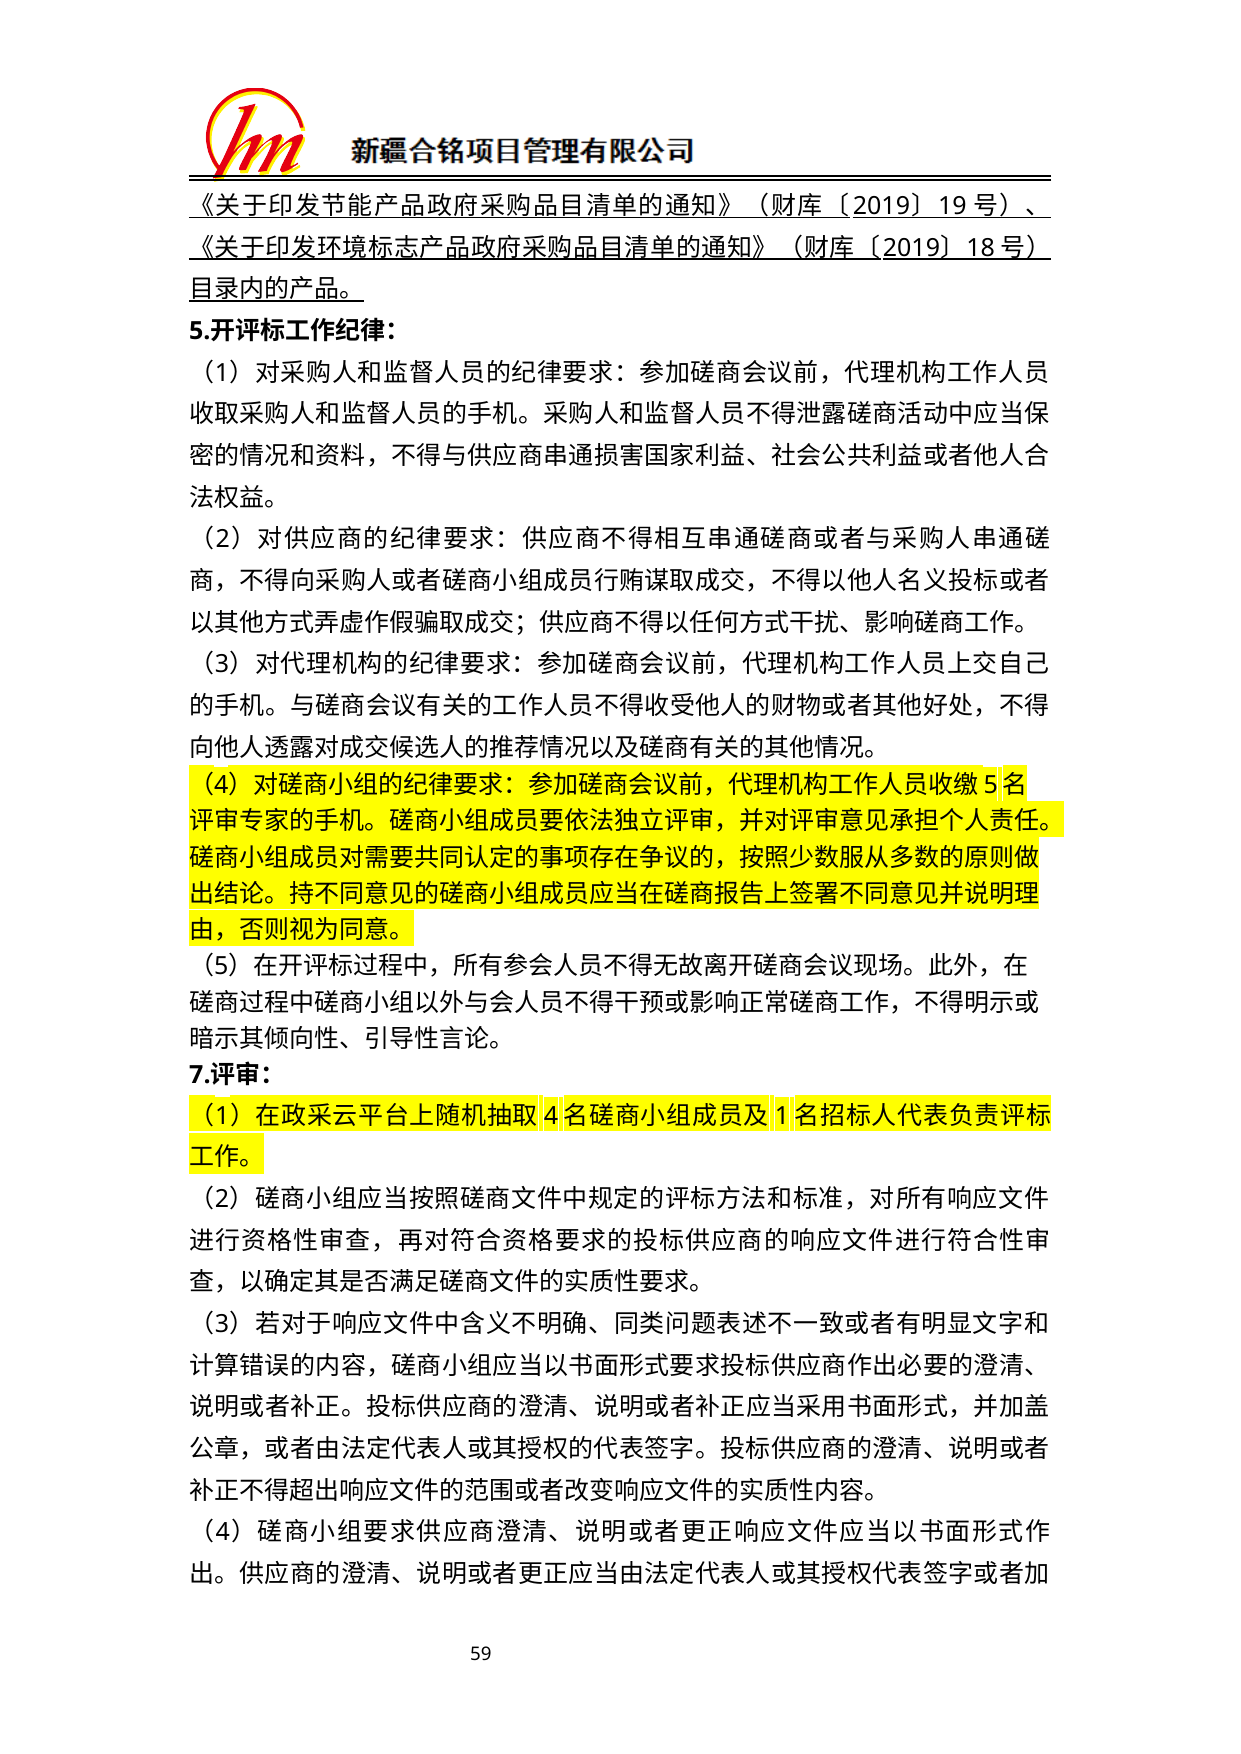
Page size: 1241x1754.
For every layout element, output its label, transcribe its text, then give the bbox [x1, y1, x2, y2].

text （3）若对于响应文件中含义不明确、同类问题表述不一致或者有明显文字和计算错误的内容，磋商小组应当以书面形式要求投标供应商作出必要的澄清、说明或者补正。投标供应商的澄清、说明或者补正应当采用书面形式，并加盖公章，或者由法定代表人或其授权的代表签字。投标供应商的澄清、说明或者补正不得超出响应文件的范围或者改变响应文件的实质性内容。 [189, 1299, 1051, 1507]
text （2）对供应商的纪律要求：供应商不得相互串通磋商或者与采购人串通磋商，不得向采购人或者磋商小组成员行贿谋取成交，不得以他人名义投标或者以其他方式弄虚作假骗取成交；供应商不得以任何方式干扰、影响磋商工作。 [189, 514, 1051, 639]
text （2）磋商小组应当按照磋商文件中规定的评标方法和标准，对所有响应文件进行资格性审查，再对符合资格要求的投标供应商的响应文件进行符合性审查，以确定其是否满足磋商文件的实质性要求。 [189, 1174, 1051, 1299]
text （3）对代理机构的纪律要求：参加磋商会议前，代理机构工作人员上交自己的手机。与磋商会议有关的工作人员不得收受他人的财物或者其他好处，不得向他人透露对成交候选人的推荐情况以及磋商有关的其他情况。 [189, 639, 1051, 764]
text （1）对采购人和监督人员的纪律要求：参加磋商会议前，代理机构工作人员收取采购人和监督人员的手机。采购人和监督人员不得泄露磋商活动中应当保密的情况和资料，不得与供应商串通损害国家利益、社会公共利益或者他人合法权益。 [189, 348, 1051, 514]
text 7.评审： [189, 1054, 1051, 1091]
text （1）在政采云平台上随机抽取4名磋商小组成员及1名招标人代表负责评标工作。 [189, 1091, 1051, 1174]
text （5）在开评标过程中，所有参会人员不得无故离开磋商会议现场。此外，在磋商过程中磋商小组以外与会人员不得干预或影响正常磋商工作，不得明示或暗示其倾向性、引导性言论。 [189, 946, 1051, 1054]
text （4）对磋商小组的纪律要求：参加磋商会议前，代理机构工作人员收缴5名评审专家的手机。磋商小组成员要依法独立评审，并对评审意见承担个人责任。磋商小组成员对需要共同认定的事项存在争议的，按照少数服从多数的原则做出结论。持不同意见的磋商小组成员应当在磋商报告上签署不同意见并说明理由，否则视为同意。 [189, 764, 1051, 801]
text （4）磋商小组要求供应商澄清、说明或者更正响应文件应当以书面形式作出。供应商的澄清、说明或者更正应当由法定代表人或其授权代表签字或者加盖公章。由授权代表签字的，应当附法定代表人授权书。供应商为自然人的，应当由本人签字并附身份证明。 [189, 1507, 1051, 1591]
text 5.开评标工作纪律： [189, 306, 1051, 348]
picture [336, 119, 707, 174]
text （4）对磋商小组的纪律要求：参加磋商会议前，代理机构工作人员收缴5名评审专家的手机。磋商小组成员要依法独立评审，并对评审意见承担个人责任。磋商小组成员对需要共同认定的事项存在争议的，按照少数服从多数的原则做出结论。持不同意见的磋商小组成员应当在磋商报告上签署不同意见并说明理由，否则视为同意。 [189, 837, 1051, 946]
picture [205, 88, 306, 175]
